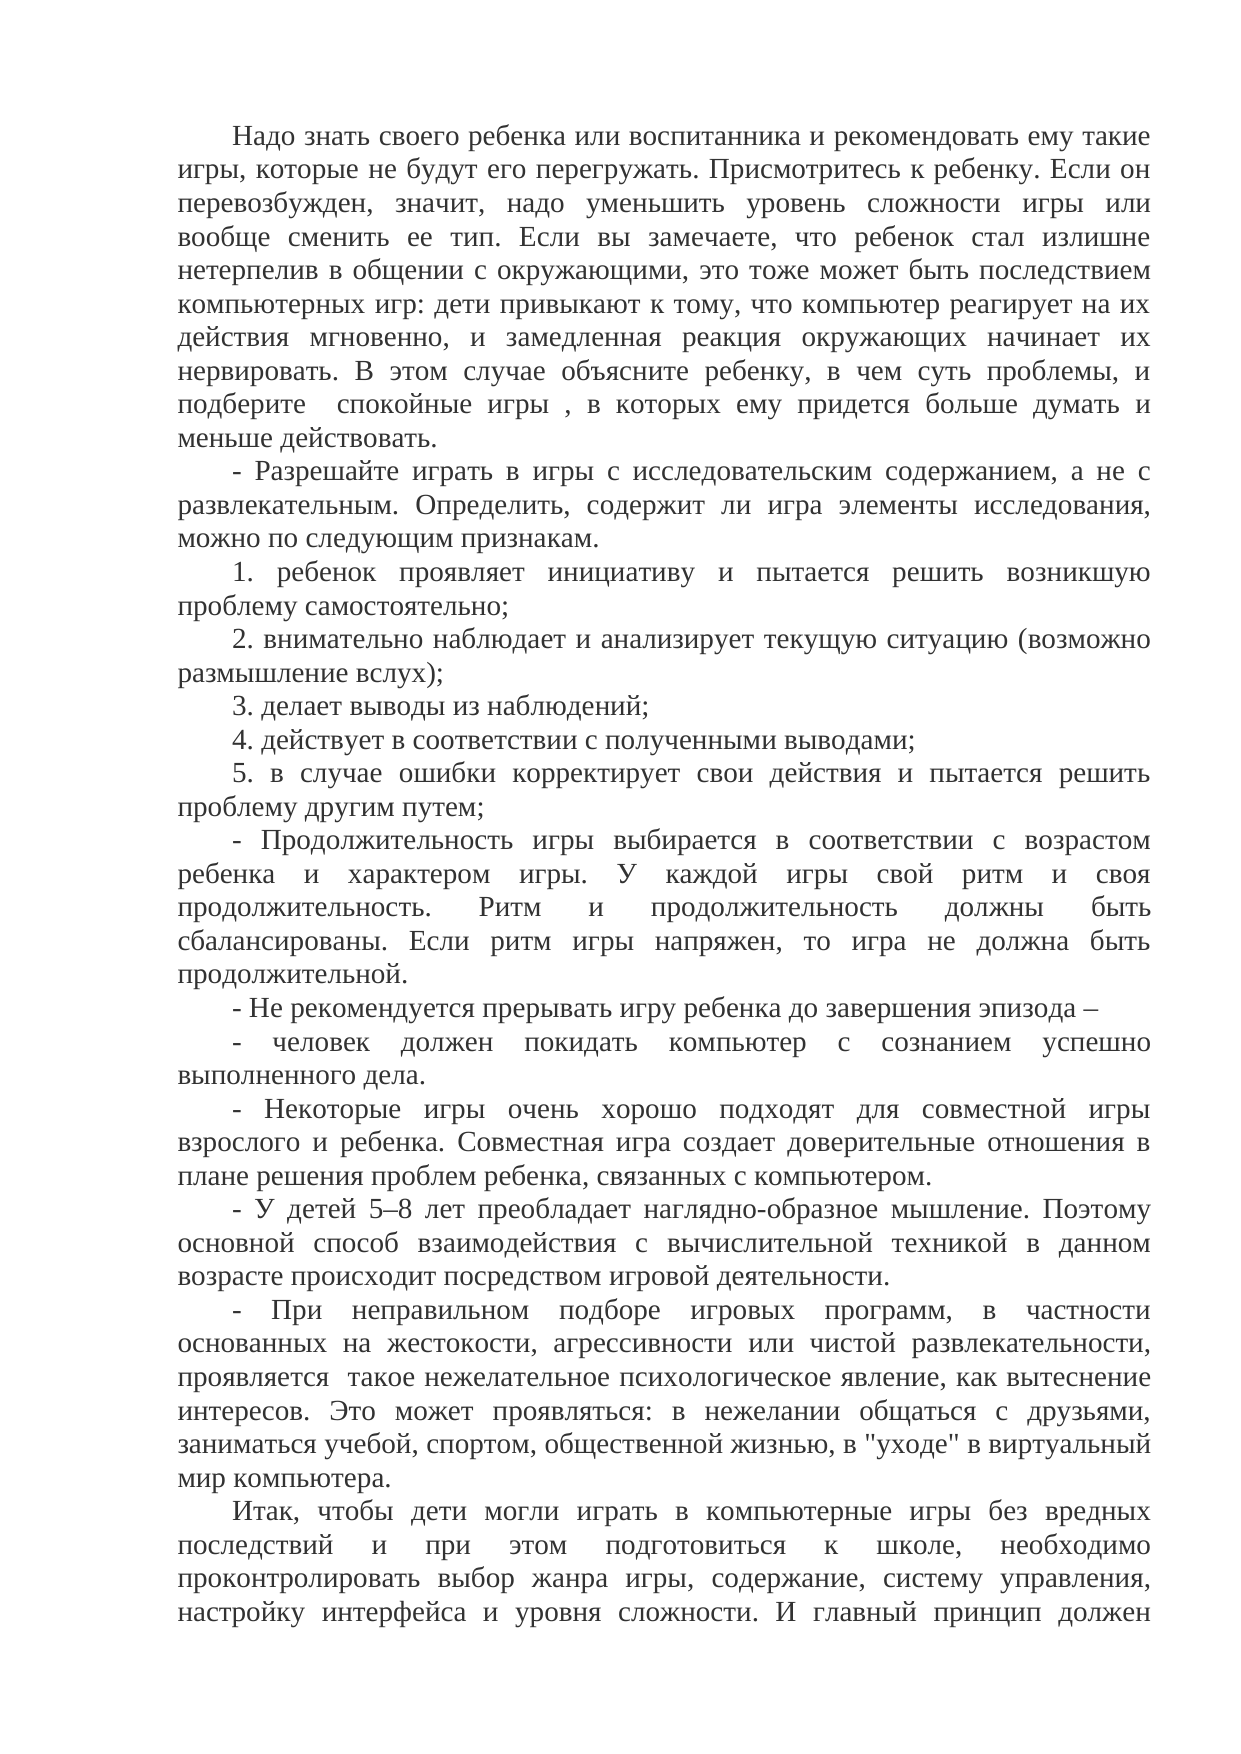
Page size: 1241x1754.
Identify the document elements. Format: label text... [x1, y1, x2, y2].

text - Продолжительность игры выбирается в соответствии с возрастом ребенка и характером игры. У каждой игры свой ритм и своя продолжительность. Ритм и продолжительность должны быть сбалансированы. Если ритм игры напряжен, то игра не должна быть продолжительной. [177, 822, 1152, 990]
text - человек должен покидать компьютер с сознанием успешно выполненного дела. [177, 1024, 1152, 1091]
text 4. действует в соответствии с полученными выводами; [177, 722, 1152, 755]
text 2. внимательно наблюдает и анализирует текущую ситуацию (возможно размышление вслух); [177, 621, 1152, 688]
text Надо знать своего ребенка или воспитанника и рекомендовать ему такие игры, которые не будут его перегружать. Присмотритесь к ребенку. Если он перевозбужден, значит, надо уменьшить уровень сложности игры или вообще сменить ее тип. Если вы замечаете, что ребенок стал излишне нетерпелив в общении с окружающими, это тоже может быть последствием компьютерных игр: дети привыкают к тому, что компьютер реагирует на их действия мгновенно, и замедленная реакция окружающих начинает их нервировать. В этом случае объясните ребенку, в чем суть проблемы, и подберите спокойные игры , в которых ему придется больше думать и меньше действовать. [177, 118, 1152, 453]
text 1. ребенок проявляет инициативу и пытается решить возникшую проблему самостоятельно; [177, 554, 1152, 621]
text 5. в случае ошибки корректирует свои действия и пытается решить проблему другим путем; [177, 755, 1152, 822]
text - Некоторые игры очень хорошо подходят для совместной игры взрослого и ребенка. Совместная игра создает доверительные отношения в плане решения проблем ребенка, связанных с компьютером. [177, 1091, 1152, 1191]
text - Не рекомендуется прерывать игру ребенка до завершения эпизода – [177, 990, 1152, 1024]
text - У детей 5–8 лет преобладает наглядно-образное мышление. Поэтому основной способ взаимодействия с вычислительной техникой в данном возрасте происходит посредством игровой деятельности. [177, 1191, 1152, 1292]
text 3. делает выводы из наблюдений; [177, 688, 1152, 722]
text - При неправильном подборе игровых программ, в частности основанных на жестокости, агрессивности или чистой развлекательности, проявляется такое нежелательное психологическое явление, как вытеснение интересов. Это может проявляться: в нежелании общаться с друзьями, заниматься учебой, спортом, общественной жизнью, в "уходе" в виртуальный мир компьютера. [177, 1292, 1152, 1493]
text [177, 1493, 1152, 1627]
text - Разрешайте играть в игры с исследовательским содержанием, а не с развлекательным. Определить, содержит ли игра элементы исследования, можно по следующим признакам. [177, 453, 1152, 554]
